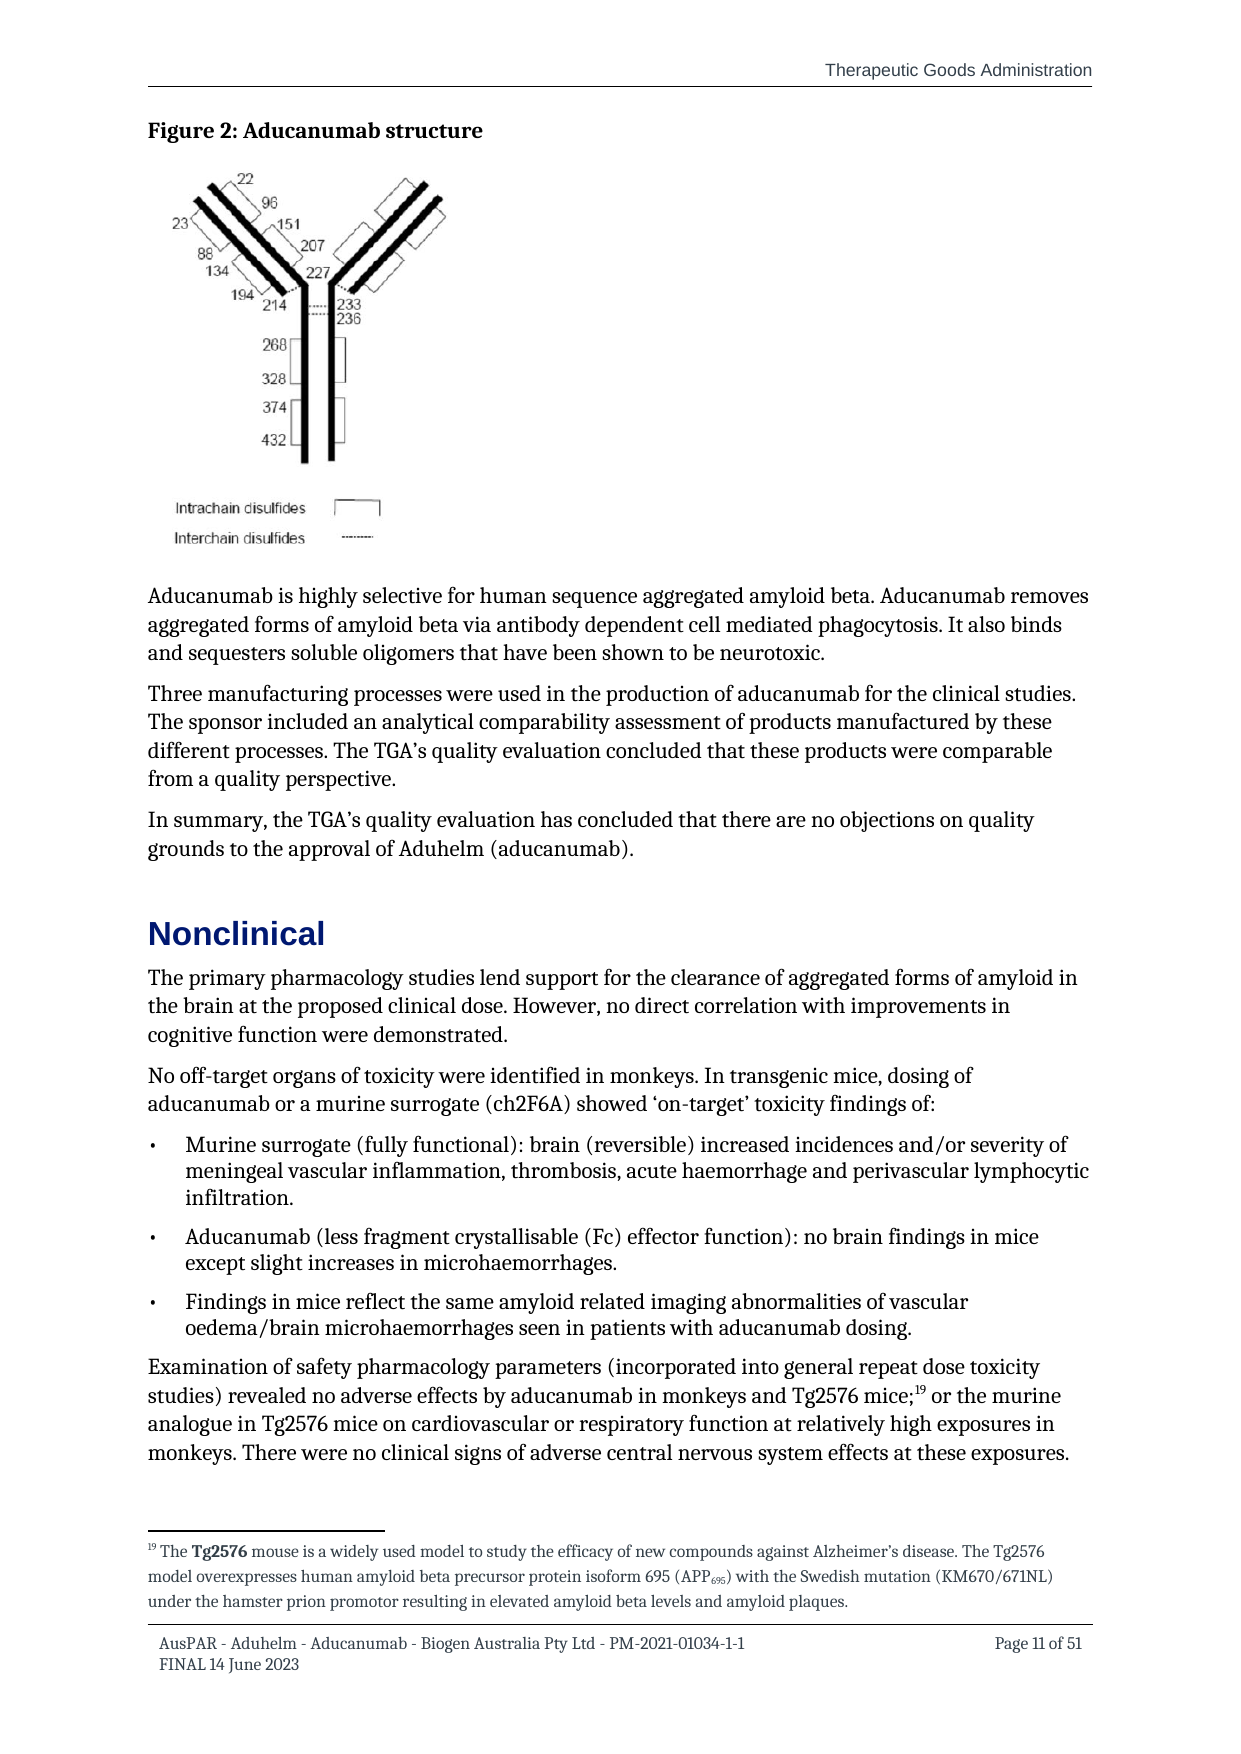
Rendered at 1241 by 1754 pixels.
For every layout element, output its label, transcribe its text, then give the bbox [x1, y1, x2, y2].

list Aducanumab (less fragment crystallisable (Fc) effector function): no brain findings in mice except slight increases in microhaemorrhages. [148, 1223, 1092, 1276]
subtitle Nonclinical [148, 914, 1092, 952]
list Murine surrogate (fully functional): brain (reversible) increased incidences and/or severity of meningeal vascular inflammation, thrombosis, acute haemorrhage and perivascular lymphocytic infiltration. [148, 1132, 1092, 1211]
text The primary pharmacology studies lend support for the clearance of aggregated forms of amyloid in the brain at the proposed clinical dose. However, no direct correlation with improvements in cognitive function were demonstrated. [148, 965, 1092, 1048]
list Findings in mice reflect the same amyloid related imaging abnormalities of vascular oedema/brain microhaemorrhages seen in patients with aducanumab dosing. [148, 1289, 1092, 1341]
title Figure 2: Aducanumab structure [148, 118, 1092, 144]
text Three manufacturing processes were used in the production of aducanumab for the clinical studies. The sponsor included an analytical comparability assessment of products manufactured by these different processes. The TGA’s quality evaluation concluded that these products were comparable from a quality perspective. [148, 681, 1092, 792]
picture [147, 159, 458, 569]
text No off-target organs of toxicity were identified in monkeys. In transgenic mice, dosing of aducanumab or a murine surrogate (ch2F6A) showed ‘on-target’ toxicity findings of: [148, 1063, 1092, 1117]
text Aducanumab is highly selective for human sequence aggregated amyloid beta. Aducanumab removes aggregated forms of amyloid beta via antibody dependent cell mediated phagocytosis. It also binds and sequesters soluble oligomers that have been shown to be neurotoxic. [148, 583, 1092, 666]
text In summary, the TGA’s quality evaluation has concluded that there are no objections on quality grounds to the approval of Aduhelm (aducanumab). [148, 807, 1092, 862]
text Examination of safety pharmacology parameters (incorporated into general repeat dose toxicity studies) revealed no adverse effects by aducanumab in monkeys and Tg2576 mice; or the murine analogue in Tg2576 mice on cardiovascular or respiratory function at relatively high exposures in monkeys. There were no clinical signs of adverse central nervous system effects at these exposures. [148, 1354, 1092, 1466]
